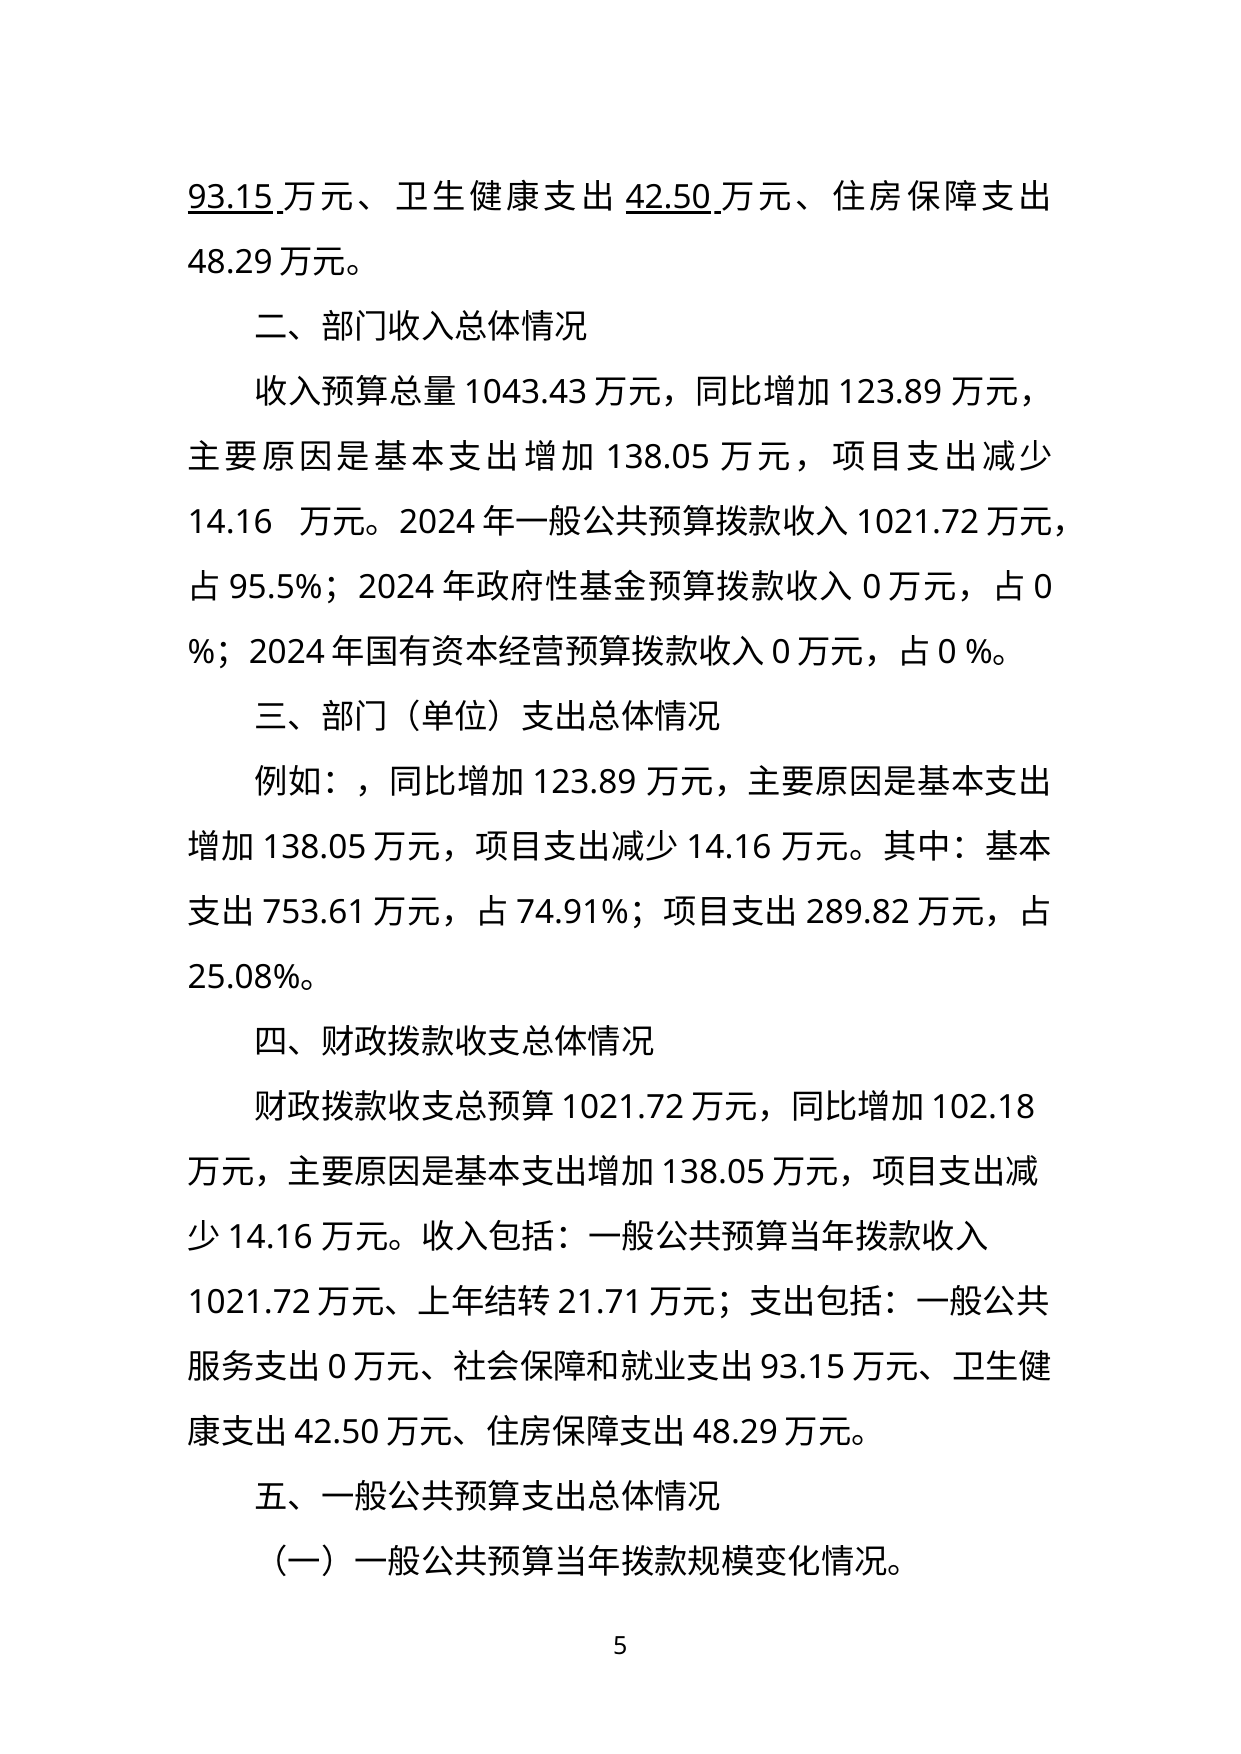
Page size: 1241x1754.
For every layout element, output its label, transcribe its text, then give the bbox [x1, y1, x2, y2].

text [187, 162, 1053, 292]
text 财政拨款收支总预算1021.72万元，同比增加102.18万元，主要原因是基本支出增加138.05万元，项目支出减少14.16 万元。收入包括：一般公共预算当年拨款收入1021.72万元、上年结转21.71万元；支出包括：一般公共服务支出0万元、社会保障和就业支出93.15万元、卫生健康支出42.50万元、住房保障支出48.29万元。 [187, 1072, 1053, 1462]
text 四、财政拨款收支总体情况 [187, 1007, 1053, 1072]
text 三、部门（单位）支出总体情况 [187, 682, 1053, 747]
text 例如：，同比增加123.89 万元，主要原因是基本支出增加138.05万元，项目支出减少14.16 万元。其中：基本支出753.61万元，占74.91%；项目支出289.82万元，占25.08%。 [187, 747, 1053, 1007]
text 二、部门收入总体情况 [187, 292, 1053, 357]
text 收入预算总量1043.43万元，同比增加123.89 万元，主要原因是基本支出增加138.05万元，项目支出减少14.16 万元。2024年一般公共预算拨款收入1021.72万元，占95.5%；2024年政府性基金预算拨款收入0万元，占0 %；2024年国有资本经营预算拨款收入0万元，占0 %。 [187, 357, 1053, 682]
text 五、一般公共预算支出总体情况 [187, 1462, 1053, 1527]
text （一）一般公共预算当年拨款规模变化情况。 [187, 1527, 1053, 1592]
